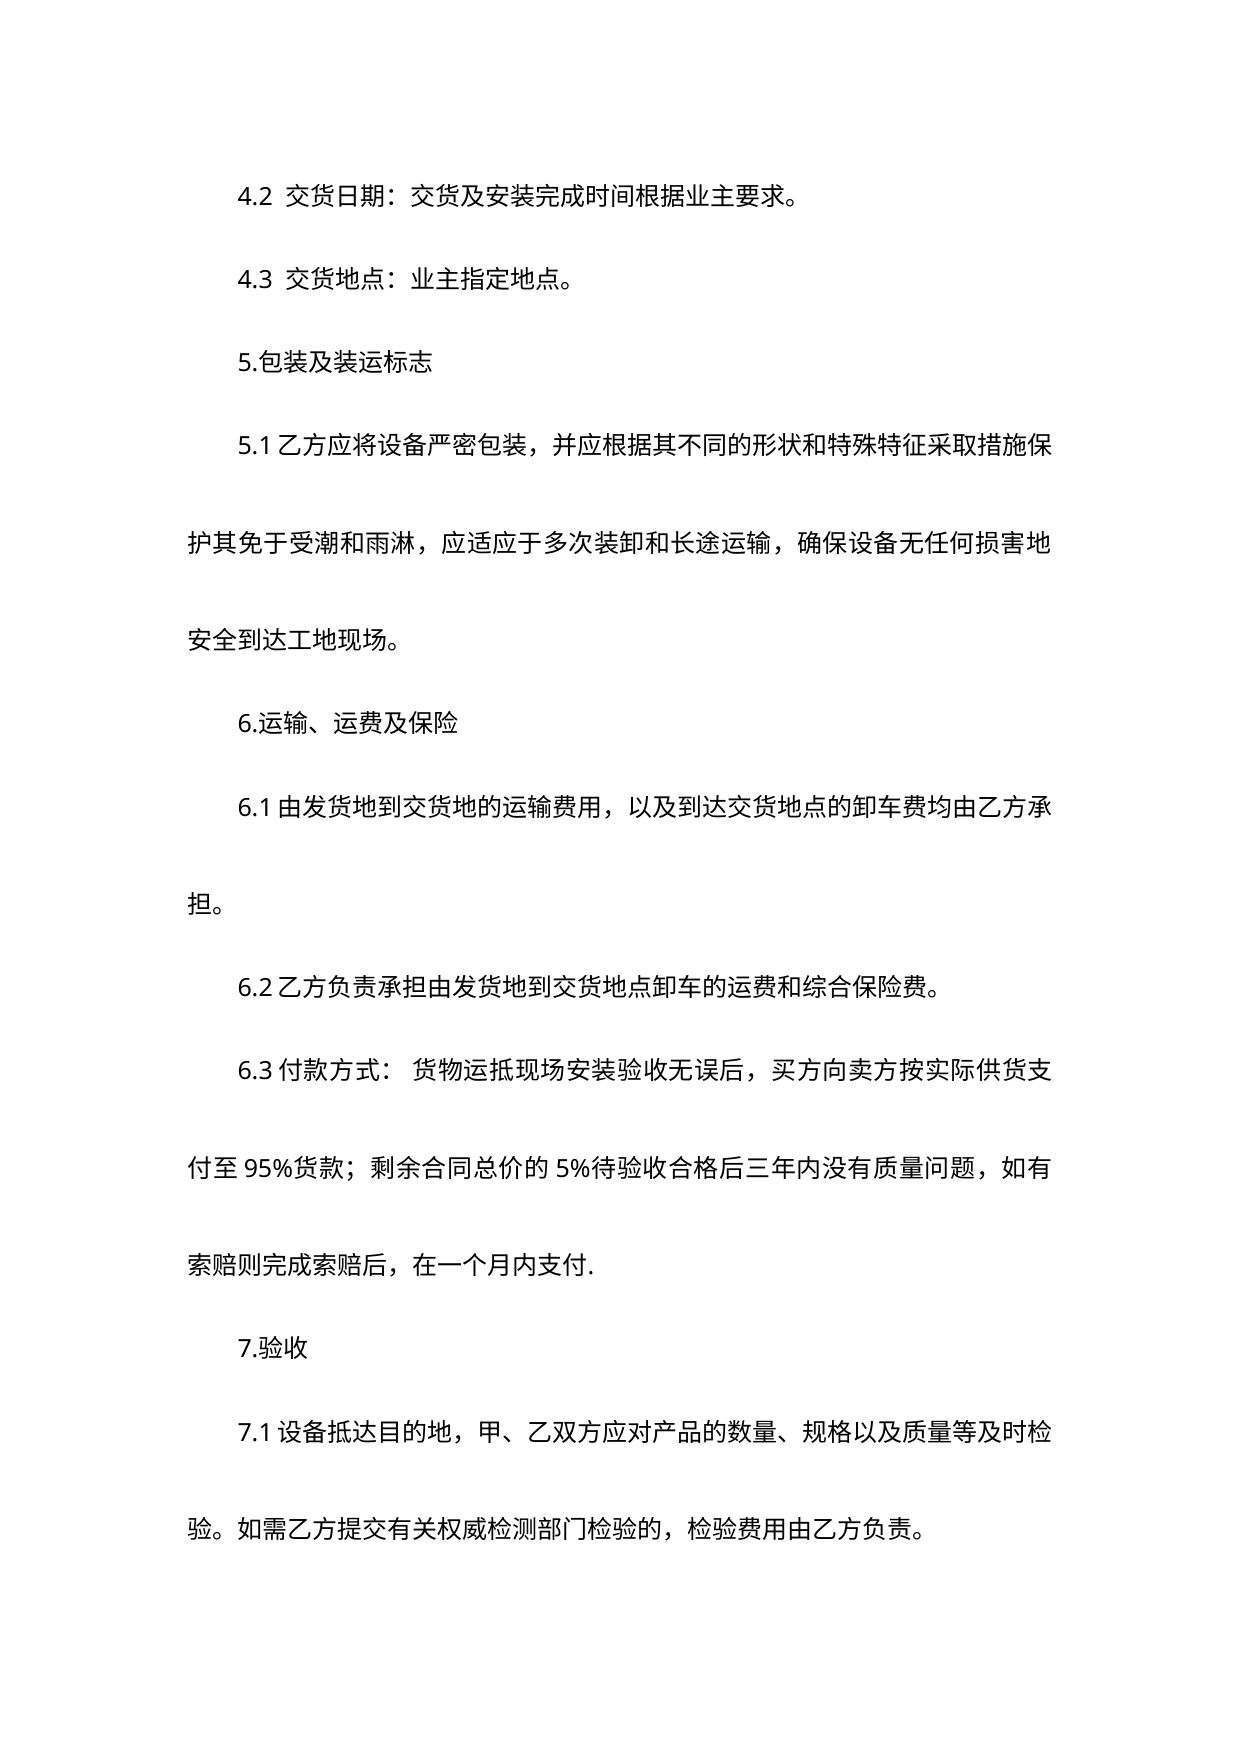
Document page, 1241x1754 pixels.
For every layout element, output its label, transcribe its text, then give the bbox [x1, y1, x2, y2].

text 6.运输、运费及保险 [187, 689, 1053, 754]
text 4.3 交货地点：业主指定地点。 [187, 245, 1053, 310]
text 4.2 交货日期：交货及安装完成时间根据业主要求。 [187, 162, 1053, 227]
text 7.1设备抵达目的地，甲、乙双方应对产品的数量、规格以及质量等及时检验。如需乙方提交有关权威检测部门检验的，检验费用由乙方负责。 [187, 1398, 1053, 1560]
text 5.1乙方应将设备严密包装，并应根据其不同的形状和特殊特征采取措施保护其免于受潮和雨淋，应适应于多次装卸和长途运输，确保设备无任何损害地安全到达工地现场。 [187, 411, 1053, 671]
text 6.3付款方式： 货物运抵现场安装验收无误后，买方向卖方按实际供货支付至95%货款；剩余合同总价的5%待验收合格后三年内没有质量问题，如有索赔则完成索赔后，在一个月内支付. [187, 1036, 1053, 1296]
text 6.1由发货地到交货地的运输费用，以及到达交货地点的卸车费均由乙方承担。 [187, 773, 1053, 935]
text 7.验收 [187, 1314, 1053, 1379]
text 5.包装及装运标志 [187, 328, 1053, 393]
text 6.2乙方负责承担由发货地到交货地点卸车的运费和综合保险费。 [187, 953, 1053, 1018]
